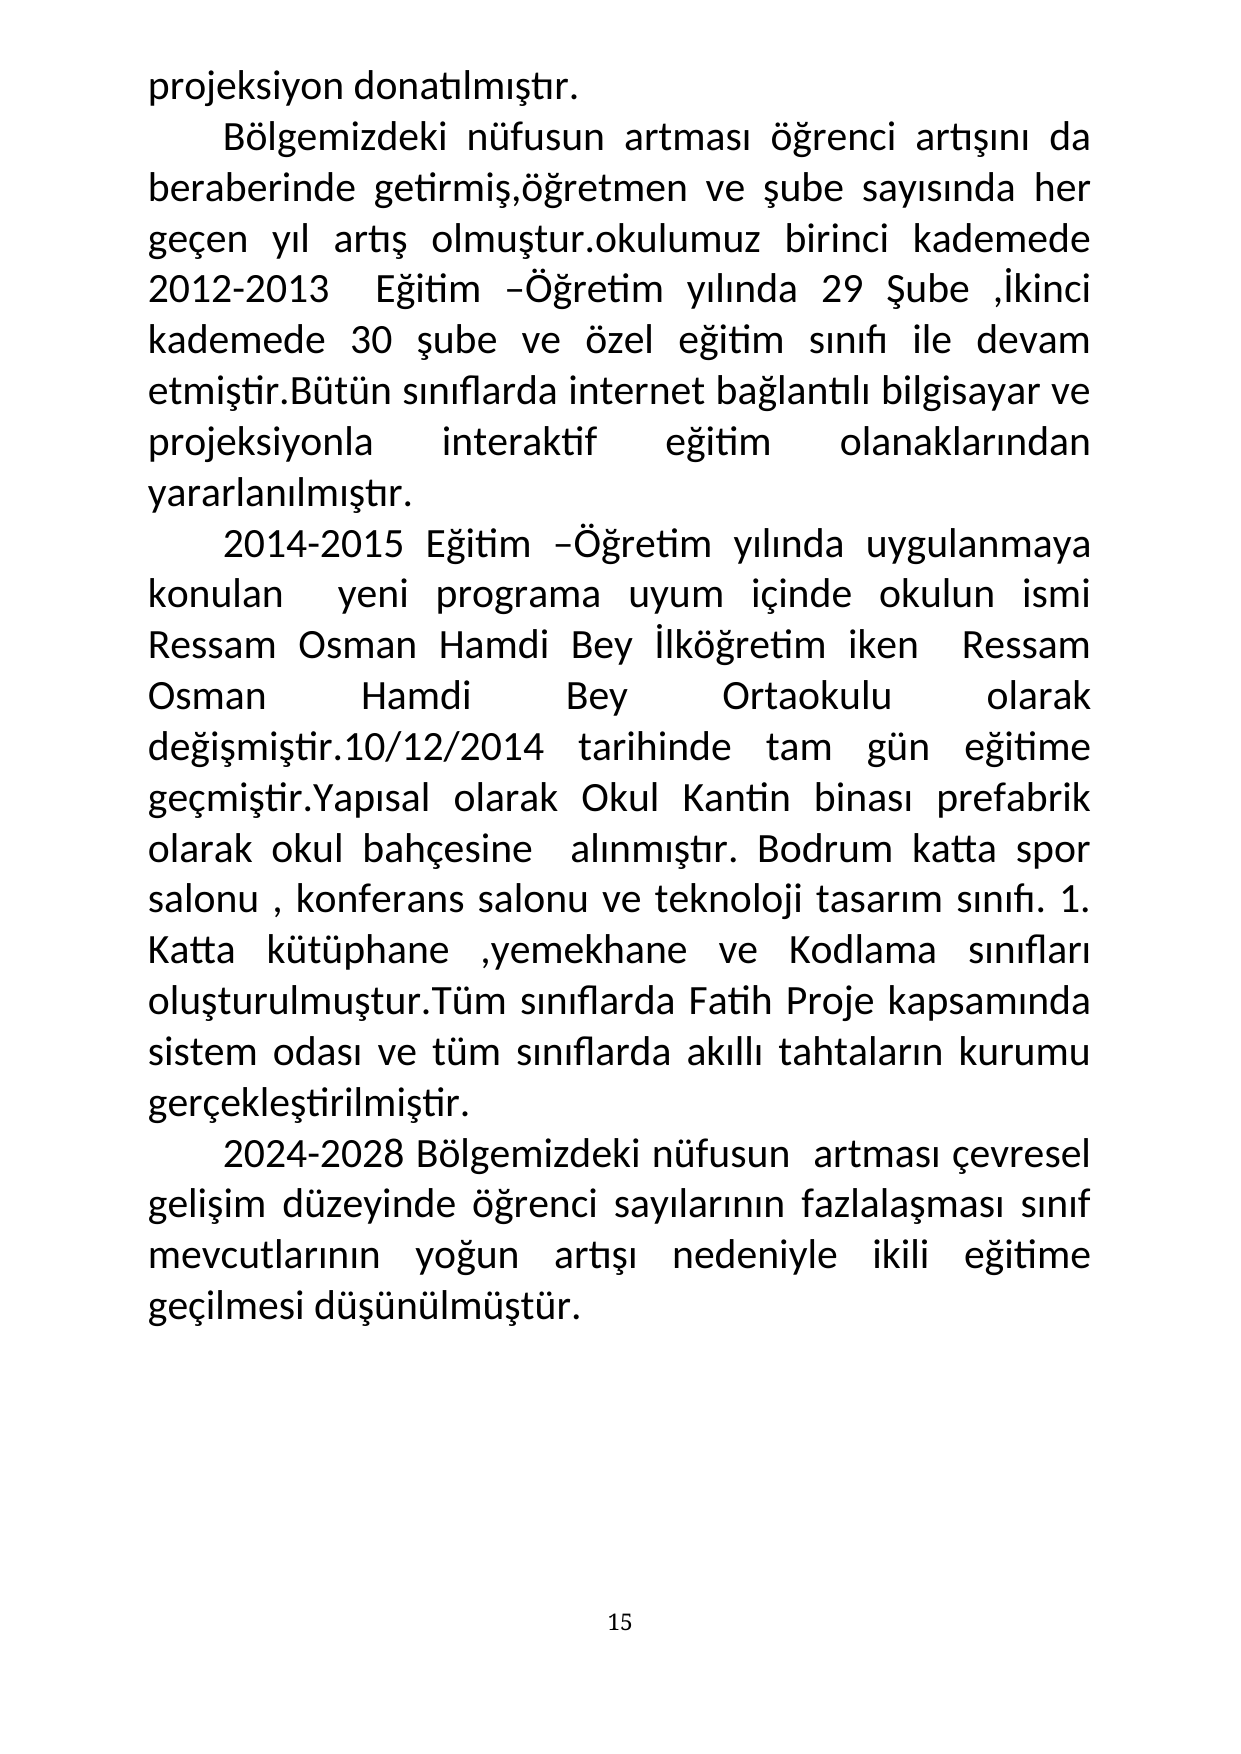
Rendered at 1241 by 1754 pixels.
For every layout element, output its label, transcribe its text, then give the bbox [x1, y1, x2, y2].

subtitle 2014-2015 Eğitim –Öğretim yılında uygulanmaya konulan yeni programa uyum içinde okulun ismi Ressam Osman Hamdi Bey İlköğretim iken Ressam Osman Hamdi Bey Ortaokulu olarak değişmiştir.10/12/2014 tarihinde tam gün eğitime geçmiştir.Yapısal olarak Okul Kantin binası prefabrik olarak okul bahçesine alınmıştır. Bodrum katta spor salonu , konferans salonu ve teknoloji tasarım sınıfı. 1. Katta kütüphane ,yemekhane ve Kodlama sınıfları oluşturulmuştur.Tüm sınıflarda Fatih Proje kapsamında sistem odası ve tüm sınıflarda akıllı tahtaların kurumu gerçekleştirilmiştir. [148, 517, 1092, 1127]
subtitle Bölgemizdeki nüfusun artması öğrenci artışını da beraberinde getirmiş,öğretmen ve şube sayısında her geçen yıl artış olmuştur.okulumuz birinci kademede 2012-2013 Eğitim –Öğretim yılında 29 Şube ,İkinci kademede 30 şube ve özel eğitim sınıfı ile devam etmiştir.Bütün sınıflarda internet bağlantılı bilgisayar ve projeksiyonla interaktif eğitim olanaklarından yararlanılmıştır. [148, 110, 1092, 517]
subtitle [148, 59, 1092, 110]
subtitle 2024-2028 Bölgemizdeki nüfusun artması çevresel gelişim düzeyinde öğrenci sayılarının fazlalaşması sınıf mevcutlarının yoğun artışı nedeniyle ikili eğitime geçilmesi düşünülmüştür. [148, 1127, 1092, 1330]
